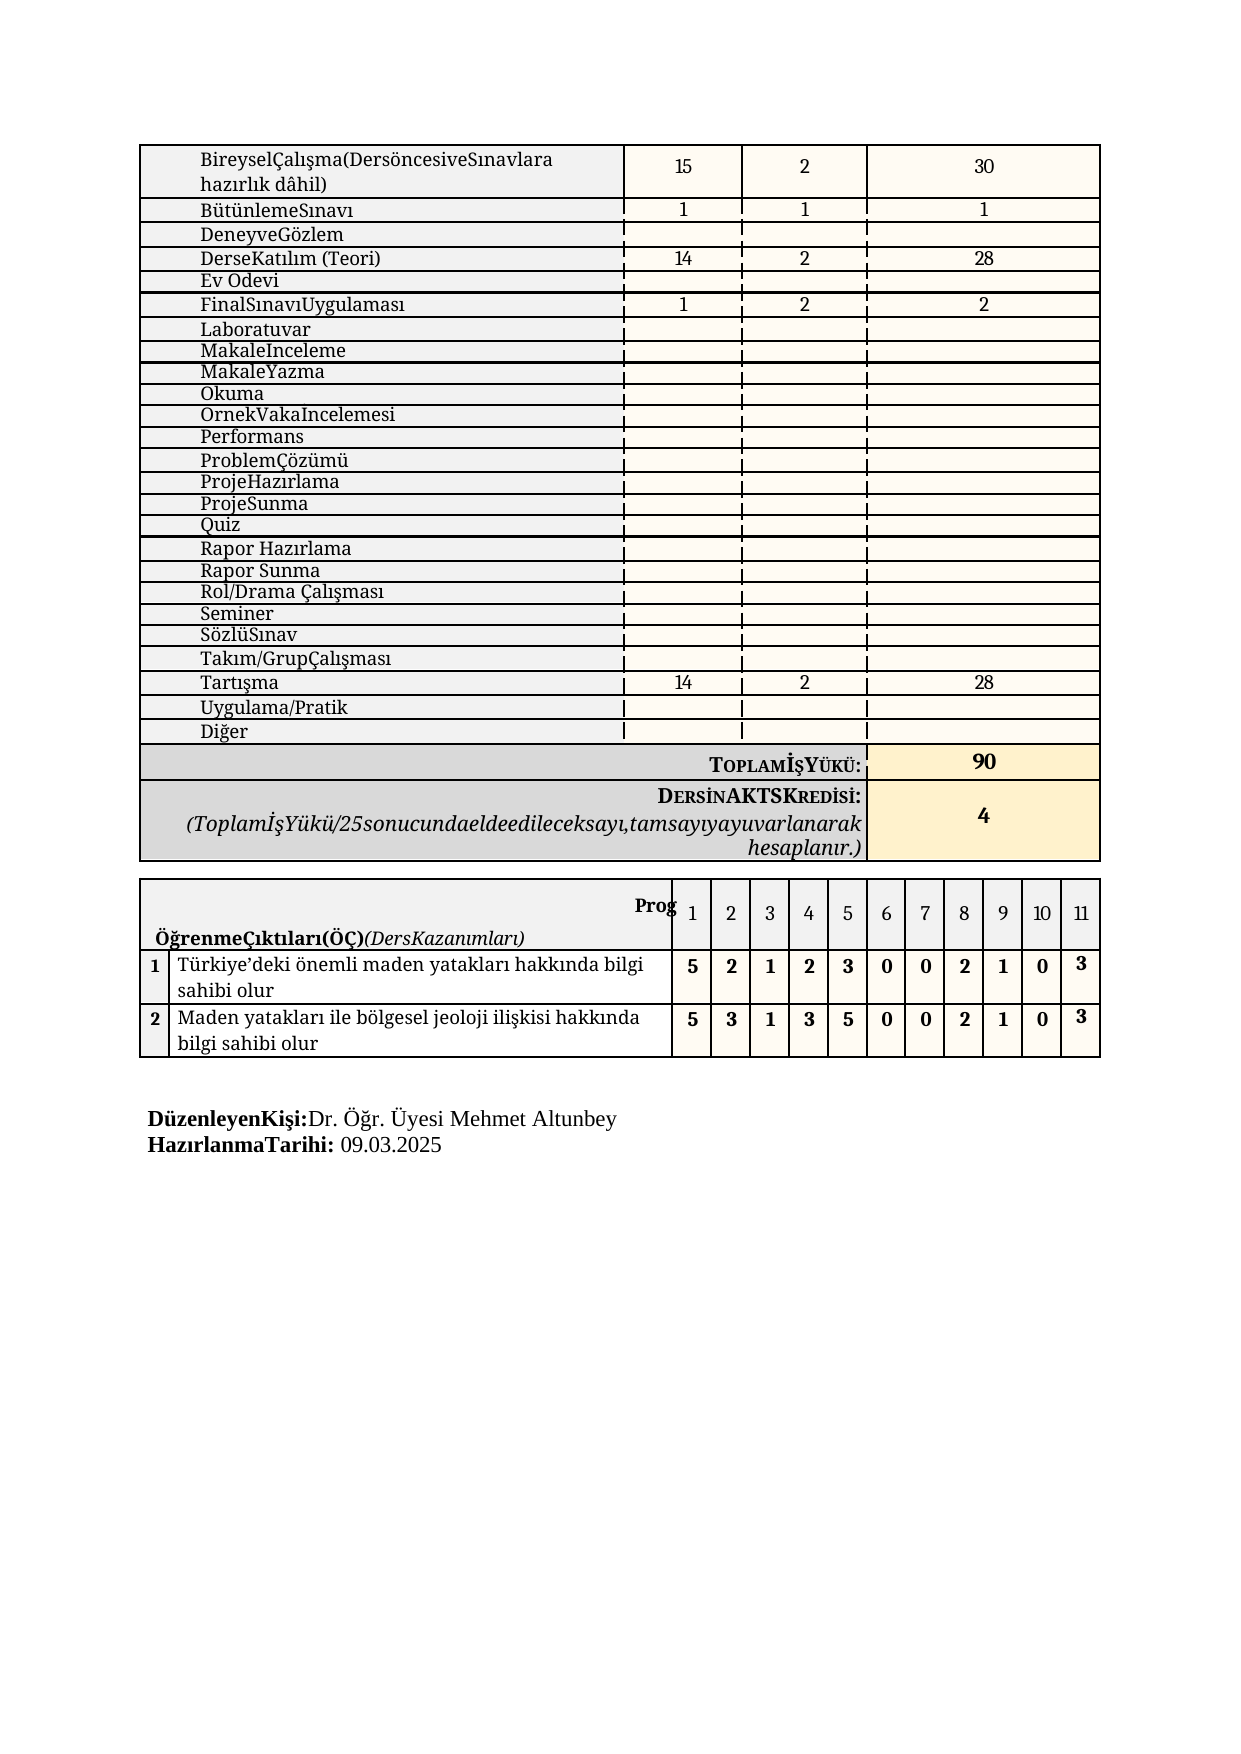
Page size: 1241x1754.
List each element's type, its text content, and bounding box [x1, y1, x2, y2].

table_cell 28 [867, 672, 1099, 694]
table_header 7 [906, 880, 943, 949]
table_cell [624, 449, 742, 471]
table_cell Takım/GrupÇalışması [141, 647, 624, 669]
table_cell 3 [1062, 951, 1099, 1002]
table_cell BireyselÇalışma(DersöncesiveSınavlara hazırlık dâhil) [141, 146, 623, 197]
table_cell 1 [751, 951, 788, 1002]
table_cell Okuma [141, 385, 624, 404]
table_header 6 [868, 880, 904, 949]
table_cell 1 [984, 951, 1021, 1002]
text HazırlanmaTarihi: 09.03.2025 [147, 1131, 1137, 1157]
table_header 8 [945, 880, 982, 949]
table_cell [867, 583, 1099, 602]
table_cell [867, 272, 1099, 291]
table_cell Makaleİnceleme [141, 342, 624, 361]
table_cell [742, 647, 867, 669]
table_cell Uygulama/Pratik [141, 696, 624, 718]
table_cell [624, 516, 742, 535]
table_cell [867, 473, 1099, 493]
table_cell 3 [829, 951, 866, 1002]
table_cell [624, 495, 742, 514]
table_cell BütünlemeSınavı [141, 199, 624, 221]
table_cell [867, 605, 1099, 624]
table_cell 90 [867, 745, 1099, 779]
table_cell [742, 696, 867, 718]
table_cell [624, 647, 742, 669]
table_cell FinalSınavıUygulaması [141, 294, 624, 316]
table_cell 5 [673, 1005, 710, 1056]
table_cell [867, 318, 1099, 340]
table_cell [624, 562, 742, 581]
table_cell 1 [624, 294, 742, 316]
table_cell 3 [1062, 1005, 1099, 1056]
table_cell Laboratuvar [141, 318, 624, 340]
table_cell 0 [1023, 951, 1060, 1002]
table_cell 1 [742, 199, 867, 221]
table_header 4 [790, 880, 827, 949]
table_header 3 [751, 880, 788, 949]
table_cell SözlüSınav [141, 626, 624, 645]
table_cell [624, 428, 742, 447]
table_cell [867, 342, 1099, 361]
table_cell [742, 272, 867, 291]
table_header 11 [1062, 880, 1099, 949]
table_cell 28 [867, 248, 1099, 270]
table_header Prog ÖğrenmeÇıktıları(ÖÇ)(DersKazanımları) [141, 880, 671, 949]
table_header 5 [829, 880, 866, 949]
table_cell [867, 626, 1099, 645]
table_header 9 [984, 880, 1021, 949]
table_cell [867, 538, 1099, 560]
table_cell 3 [712, 1005, 749, 1056]
table_cell 0 [868, 951, 904, 1002]
table_cell [624, 364, 742, 383]
table_cell DerseKatılım (Teori) [141, 248, 624, 270]
table_cell 2 [742, 248, 867, 270]
table_cell 4 [868, 781, 1099, 859]
table_cell [742, 385, 867, 404]
table_cell [867, 449, 1099, 471]
table_cell Rol/Drama Çalışması [141, 583, 624, 602]
table_cell 2 [743, 146, 866, 197]
table_cell [742, 223, 867, 246]
table_cell 2 [712, 951, 749, 1002]
table_cell [742, 583, 867, 602]
table_cell 2 [790, 951, 827, 1002]
table_cell [742, 562, 867, 581]
table_cell [624, 318, 742, 340]
table_cell [742, 406, 867, 426]
table_cell 5 [829, 1005, 866, 1056]
table_cell [624, 626, 742, 645]
table_cell [742, 342, 867, 361]
table_cell [624, 696, 742, 718]
table_cell ProjeSunma [141, 495, 624, 514]
table_header 1 [673, 880, 710, 949]
table_cell [742, 720, 867, 743]
table_cell Tartışma [141, 672, 624, 694]
table_cell [624, 272, 742, 291]
table_cell 14 [624, 248, 742, 270]
table_cell [742, 516, 867, 535]
table_cell [867, 647, 1099, 669]
table_cell Ev Ödevi [141, 272, 624, 291]
table_cell TOPLAMİŞYÜKÜ: [141, 745, 867, 779]
table_cell 2 [945, 951, 982, 1002]
table_cell [867, 364, 1099, 383]
table_cell [867, 495, 1099, 514]
table_cell 0 [1023, 1005, 1060, 1056]
table_cell 15 [625, 146, 741, 197]
table_cell 2 [945, 1005, 982, 1056]
table_header 2 [712, 880, 749, 949]
table_cell 0 [868, 1005, 904, 1056]
table_cell [742, 495, 867, 514]
table_cell [624, 473, 742, 493]
table_cell [742, 318, 867, 340]
table_cell Rapor Hazırlama [141, 538, 624, 560]
table_cell 1 [867, 199, 1099, 221]
table_cell [624, 406, 742, 426]
table_cell [867, 720, 1099, 743]
table_cell 3 [790, 1005, 827, 1056]
table_cell ÖrnekVakaİncelemesi [141, 406, 624, 426]
table_cell 1 [141, 951, 168, 1002]
table_cell [624, 385, 742, 404]
table_cell [624, 342, 742, 361]
table_cell [867, 385, 1099, 404]
table_header 10 [1023, 880, 1060, 949]
table_cell [742, 538, 867, 560]
table_cell 1 [984, 1005, 1021, 1056]
table_cell [867, 562, 1099, 581]
table_cell 2 [742, 672, 867, 694]
table_cell [624, 583, 742, 602]
table_cell [742, 449, 867, 471]
table_cell [867, 406, 1099, 426]
table_cell [624, 720, 742, 743]
table_cell Quiz [141, 516, 624, 535]
table_cell [867, 223, 1099, 246]
table_cell Seminer [141, 605, 624, 624]
text DüzenleyenKişi:Dr. Öğr. Üyesi Mehmet Altunbey [147, 1104, 1137, 1131]
table_cell 2 [742, 294, 867, 316]
table_cell 1 [624, 199, 742, 221]
table_cell [867, 428, 1099, 447]
table_cell ProjeHazırlama [141, 473, 624, 493]
table_cell Rapor Sunma [141, 562, 624, 581]
table_cell Maden yatakları ile bölgesel jeoloji ilişkisi hakkında bilgi sahibi olur [170, 1005, 671, 1056]
table_cell 5 [673, 951, 710, 1002]
table_cell 14 [624, 672, 742, 694]
table_cell [742, 626, 867, 645]
table_cell DeneyveGözlem [141, 223, 624, 246]
table_cell ProblemÇözümü [141, 449, 624, 471]
table_cell 2 [867, 294, 1099, 316]
table_cell [742, 428, 867, 447]
table_cell MakaleYazma [141, 364, 624, 383]
table_cell DersinAKTSKredisi: (ToplamİşYükü/25sonucundaeldeedileceksayı,tamsayıyayuvarlanarak hesaplanır.) [141, 781, 866, 859]
table_cell Türkiye’deki önemli maden yatakları hakkında bilgi sahibi olur [170, 951, 671, 1002]
table_cell 1 [751, 1005, 788, 1056]
table_cell Performans [141, 428, 624, 447]
table_cell [742, 605, 867, 624]
table_cell [624, 223, 742, 246]
table_cell 0 [906, 951, 943, 1002]
table_cell 30 [868, 146, 1099, 197]
table_cell [867, 696, 1099, 718]
table_cell [742, 473, 867, 493]
table_cell [624, 605, 742, 624]
table_cell 2 [141, 1005, 168, 1056]
table_cell Diğer [141, 720, 624, 743]
table_cell [624, 538, 742, 560]
table_cell 0 [906, 1005, 943, 1056]
table_cell [742, 364, 867, 383]
table_cell [867, 516, 1099, 535]
